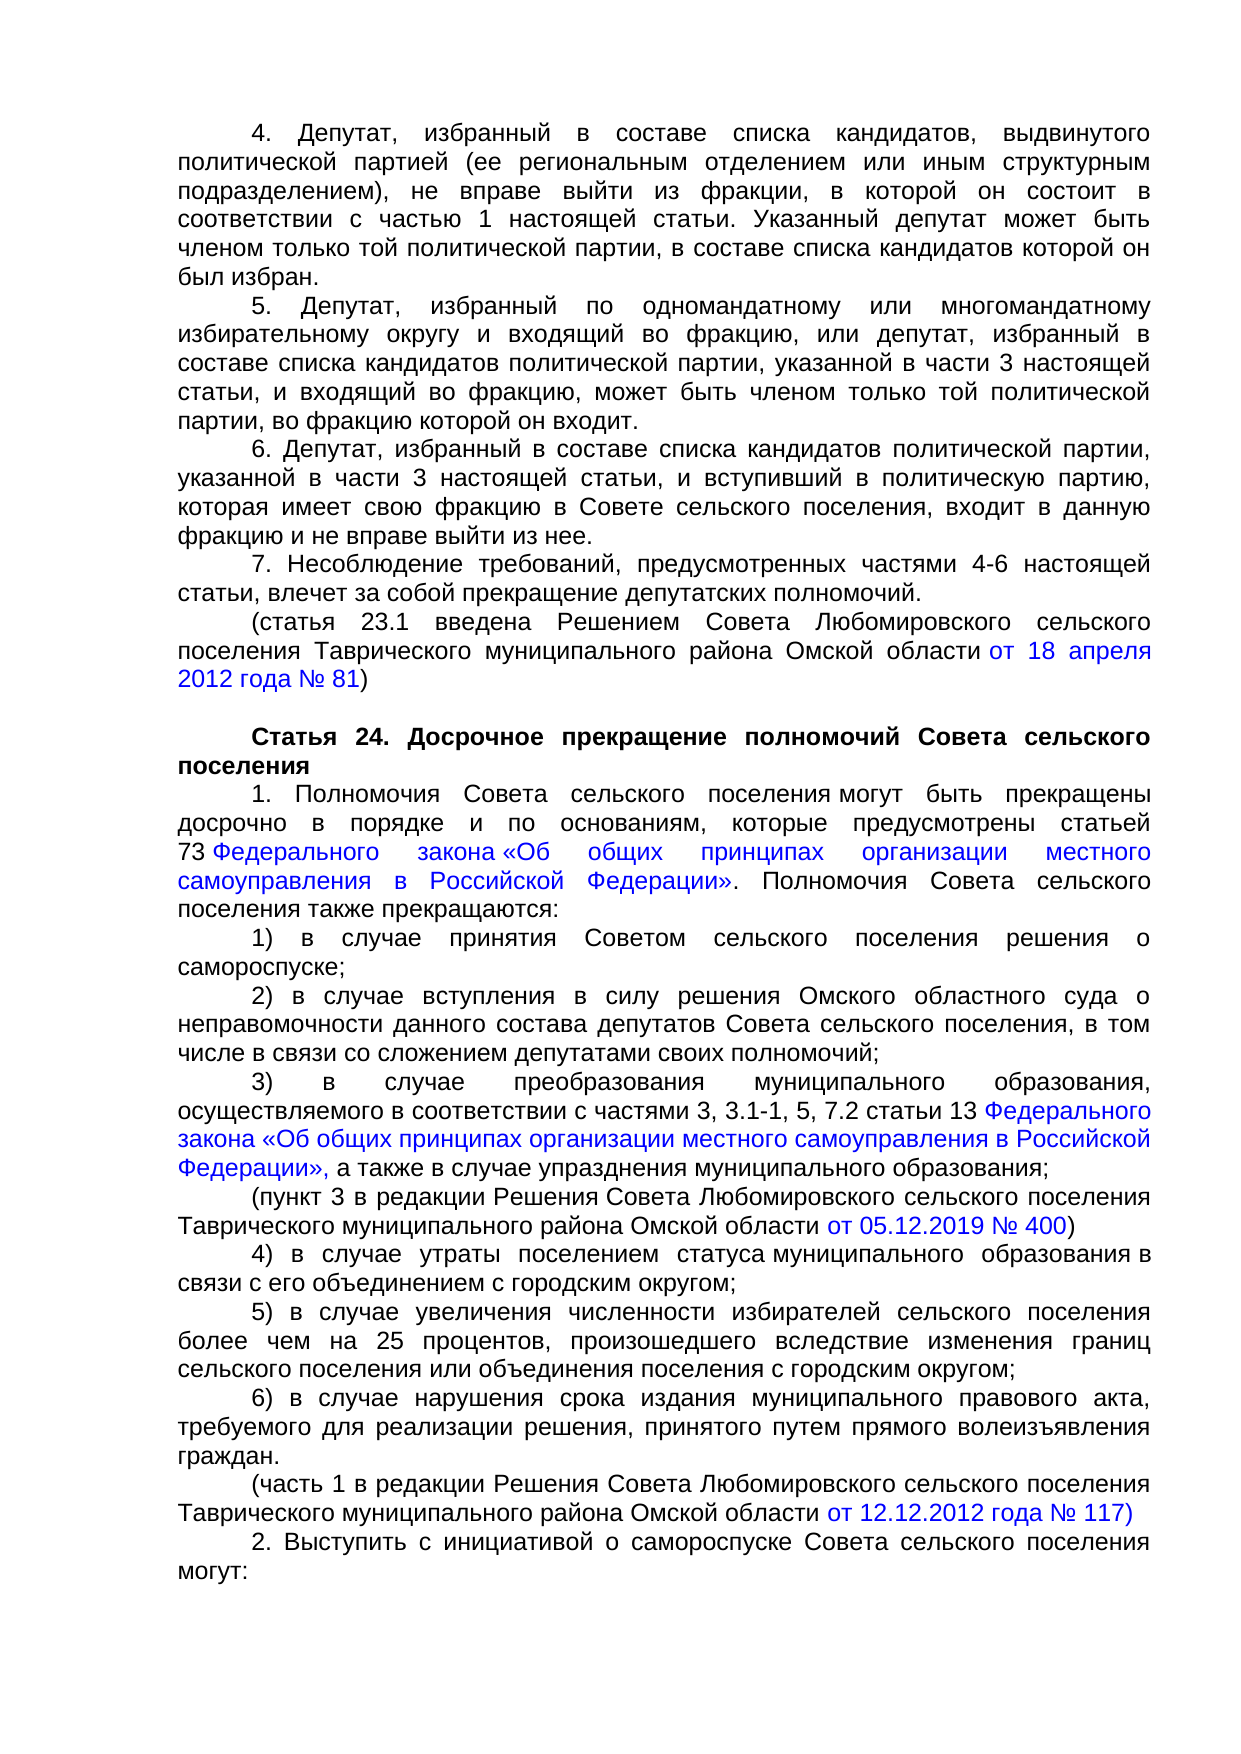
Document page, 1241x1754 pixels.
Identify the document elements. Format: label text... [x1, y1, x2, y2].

text 2) в случае вступления в силу решения Омского областного суда о неправомочности данного состава депутатов Совета сельского поселения, в том числе в связи со сложением депутатами своих полномочий; [177, 981, 1152, 1067]
text 4. Депутат, избранный в составе списка кандидатов, выдвинутого политической партией (ее региональным отделением или иным структурным подразделением), не вправе выйти из фракции, в которой он состоит в соответствии с частью 1 настоящей статьи. Указанный депутат может быть членом только той политической партии, в составе списка кандидатов которой он был избран. [177, 118, 1152, 291]
text 1) в случае принятия Советом сельского поселения решения о самороспуске; [177, 923, 1152, 981]
text (часть 1 в редакции Решения Совета Любомировского сельского поселения Таврического муниципального района Омской области от 12.12.2012 года № 117) [177, 1469, 1152, 1527]
text (статья 23.1 введена Решением Совета Любомировского сельского поселения Таврического муниципального района Омской области от 18 апреля 2012 года № 81) [177, 607, 1152, 693]
text 3) в случае преобразования муниципального образования, осуществляемого в соответствии с частями 3, 3.1-1, 5, 7.2 статьи 13 Федерального закона «Об общих принципах организации местного самоуправления в Российской Федерации», а также в случае упразднения муниципального образования; [177, 1067, 1152, 1182]
text 2. Выступить с инициативой о самороспуске Совета сельского поселения могут: [177, 1527, 1152, 1584]
text 6) в случае нарушения срока издания муниципального правового акта, требуемого для реализации решения, принятого путем прямого волеизъявления граждан. [177, 1383, 1152, 1469]
text 1. Полномочия Совета сельского поселения могут быть прекращены досрочно в порядке и по основаниям, которые предусмотрены статьей 73 Федерального закона «Об общих принципах организации местного самоуправления в Российской Федерации». Полномочия Совета сельского поселения также прекращаются: [177, 779, 1152, 923]
text (пункт 3 в редакции Решения Совета Любомировского сельского поселения Таврического муниципального района Омской области от 05.12.2019 № 400) [177, 1182, 1152, 1239]
text Статья 24. Досрочное прекращение полномочий Совета сельского поселения [177, 722, 1152, 779]
text 7. Несоблюдение требований, предусмотренных частями 4-6 настоящей статьи, влечет за собой прекращение депутатских полномочий. [177, 549, 1152, 607]
text 4) в случае утраты поселением статуса муниципального образования в связи с его объединением с городским округом; [177, 1239, 1152, 1297]
text 6. Депутат, избранный в составе списка кандидатов политической партии, указанной в части 3 настоящей статьи, и вступивший в политическую партию, которая имеет свою фракцию в Совете сельского поселения, входит в данную фракцию и не вправе выйти из нее. [177, 434, 1152, 549]
text 5. Депутат, избранный по одномандатному или многомандатному избирательному округу и входящий во фракцию, или депутат, избранный в составе списка кандидатов политической партии, указанной в части 3 настоящей статьи, и входящий во фракцию, может быть членом только той политической партии, во фракцию которой он входит. [177, 291, 1152, 434]
text 5) в случае увеличения численности избирателей сельского поселения более чем на 25 процентов, произошедшего вследствие изменения границ сельского поселения или объединения поселения с городским округом; [177, 1297, 1152, 1383]
